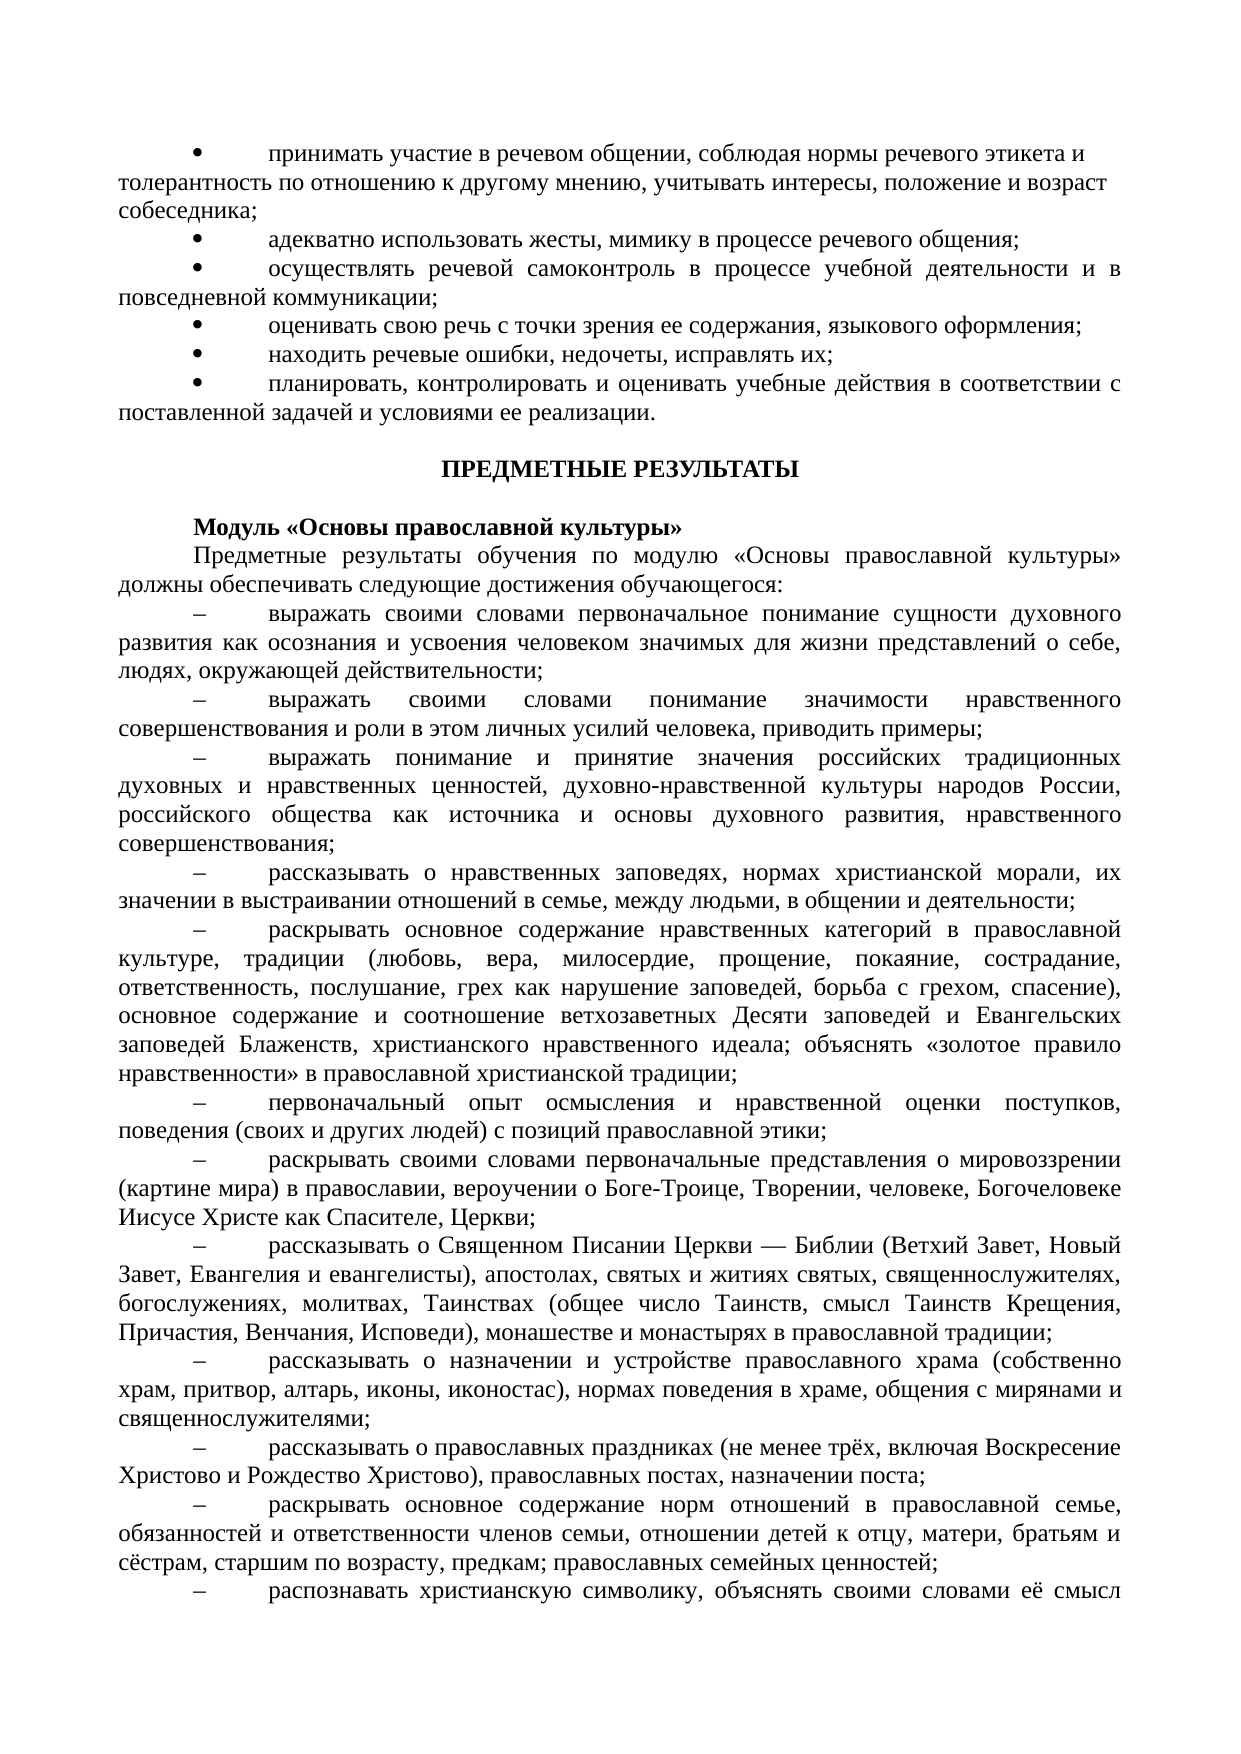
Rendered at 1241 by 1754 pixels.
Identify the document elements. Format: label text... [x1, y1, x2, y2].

text Предметные результаты обучения по модулю «Основы православной культуры» должны обеспечивать следующие достижения обучающегося: [118, 541, 1122, 598]
list раскрывать основное содержание норм отношений в православной семье, обязанностей и ответственности членов семьи, отношении детей к отцу, матери, братьям и сёстрам, старшим по возрасту, предкам; православных семейных ценностей; [118, 1489, 1122, 1576]
list адекватно использовать жесты, мимику в процессе речевого общения; [118, 224, 1122, 253]
list выражать своими словами первоначальное понимание сущности духовного развития как осознания и усвоения человеком значимых для жизни представлений о себе, людях, окружающей действительности; [118, 598, 1122, 684]
list оценивать свою речь с точки зрения ее содержания, языкового оформления; [118, 311, 1122, 339]
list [118, 1576, 1122, 1604]
list раскрывать своими словами первоначальные представления о мировоззрении (картине мира) в православии, вероучении о Боге-Троице, Творении, человеке, Богочеловеке Иисусе Христе как Спасителе, Церкви; [118, 1144, 1122, 1231]
subtitle ПРЕДМЕТНЫЕ РЕЗУЛЬТАТЫ [118, 454, 1122, 483]
list рассказывать о Священном Писании Церкви — Библии (Ветхий Завет, Новый Завет, Евангелия и евангелисты), апостолах, святых и житиях святых, священнослужителях, богослужениях, молитвах, Таинствах (общее число Таинств, смысл Таинств Крещения, Причастия, Венчания, Исповеди), монашестве и монастырях в православной традиции; [118, 1231, 1122, 1346]
list выражать понимание и принятие значения российских традиционных духовных и нравственных ценностей, духовно-нравственной культуры народов России, российского общества как источника и основы духовного развития, нравственного совершенствования; [118, 742, 1122, 857]
list выражать своими словами понимание значимости нравственного совершенствования и роли в этом личных усилий человека, приводить примеры; [118, 684, 1122, 742]
list первоначальный опыт осмысления и нравственной оценки поступков, поведения (своих и других людей) с позиций православной этики; [118, 1087, 1122, 1144]
list планировать, контролировать и оценивать учебные действия в соответствии с поставленной задачей и условиями ее реализации. [118, 368, 1122, 426]
list рассказывать о назначении и устройстве православного храма (собственно храм, притвор, алтарь, иконы, иконостас), нормах поведения в храме, общения с мирянами и священнослужителями; [118, 1346, 1122, 1432]
list раскрывать основное содержание нравственных категорий в православной культуре, традиции (любовь, вера, милосердие, прощение, покаяние, сострадание, ответственность, послушание, грех как нарушение заповедей, борьба с грехом, спасение), основное содержание и соотношение ветхозаветных Десяти заповедей и Евангельских заповедей Блаженств, христианского нравственного идеала; объяснять «золотое правило нравственности» в православной христианской традиции; [118, 914, 1122, 1087]
list рассказывать о нравственных заповедях, нормах христианской морали, их значении в выстраивании отношений в семье, между людьми, в общении и деятельности; [118, 857, 1122, 914]
list осуществлять речевой самоконтроль в процессе учебной деятельности и в повседневной коммуникации; [118, 253, 1122, 311]
list находить речевые ошибки, недочеты, исправлять их; [118, 339, 1122, 368]
list рассказывать о православных праздниках (не менее трёх, включая Воскресение Христово и Рождество Христово), православных постах, назначении поста; [118, 1432, 1122, 1489]
title Модуль «Основы православной культуры» [118, 512, 1122, 541]
list принимать участие в речевом общении, соблюдая нормы речевого этикета и толерантность по отношению к другому мнению, учитывать интересы, положение и возраст собеседника; [118, 138, 1122, 224]
